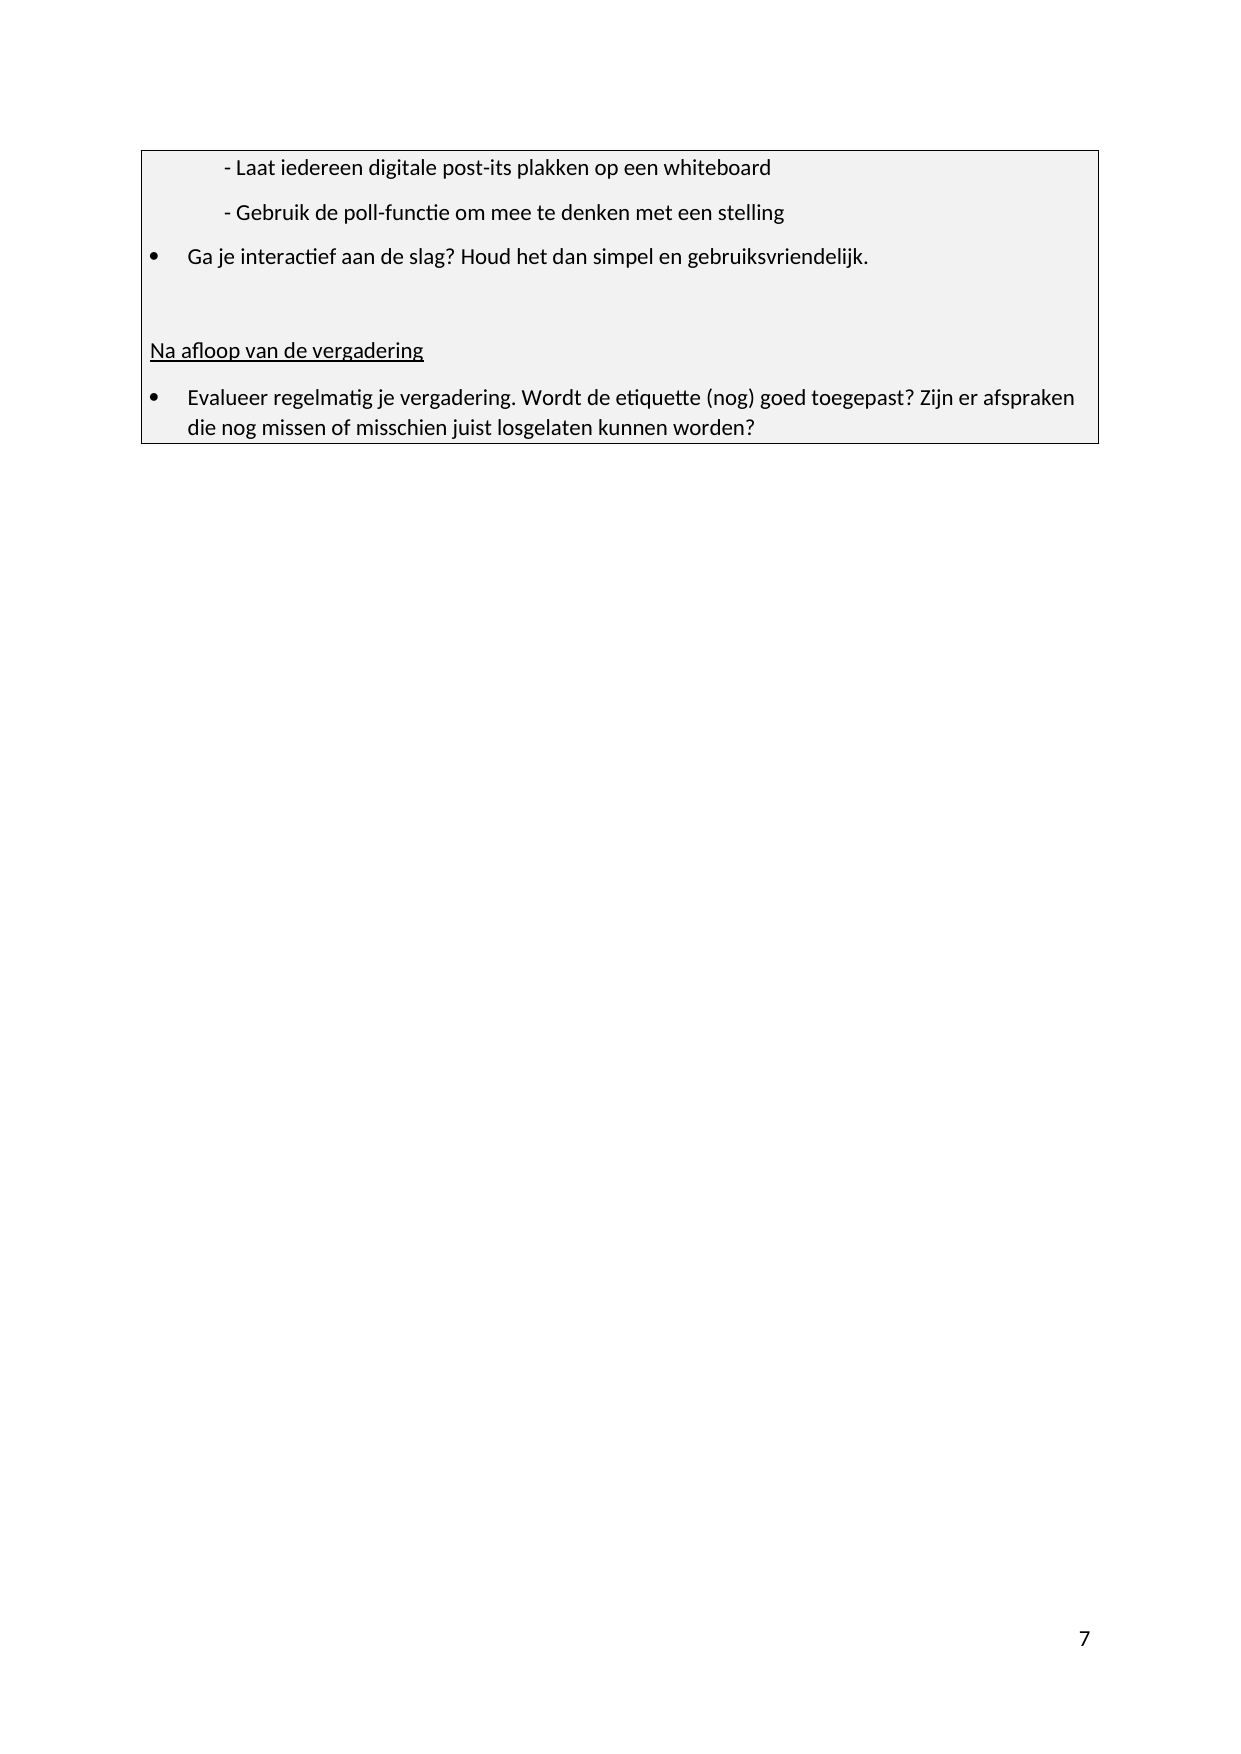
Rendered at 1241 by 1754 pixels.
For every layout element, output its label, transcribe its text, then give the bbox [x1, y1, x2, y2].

text - Gebruik de poll-functie om mee te denken met een stelling [142, 195, 1098, 226]
list Evalueer regelmatig je vergadering. Wordt de etiquette (nog) goed toegepast? Zijn er afspraken die nog missen of misschien juist losgelaten kunnen worden? [142, 380, 1098, 443]
list Ga je interactief aan de slag? Houd het dan simpel en gebruiksvriendelijk. [142, 239, 1098, 271]
text - Laat iedereen digitale post-its plakken op een whiteboard [142, 151, 1098, 181]
text Na afloop van de vergadering [142, 333, 1098, 364]
